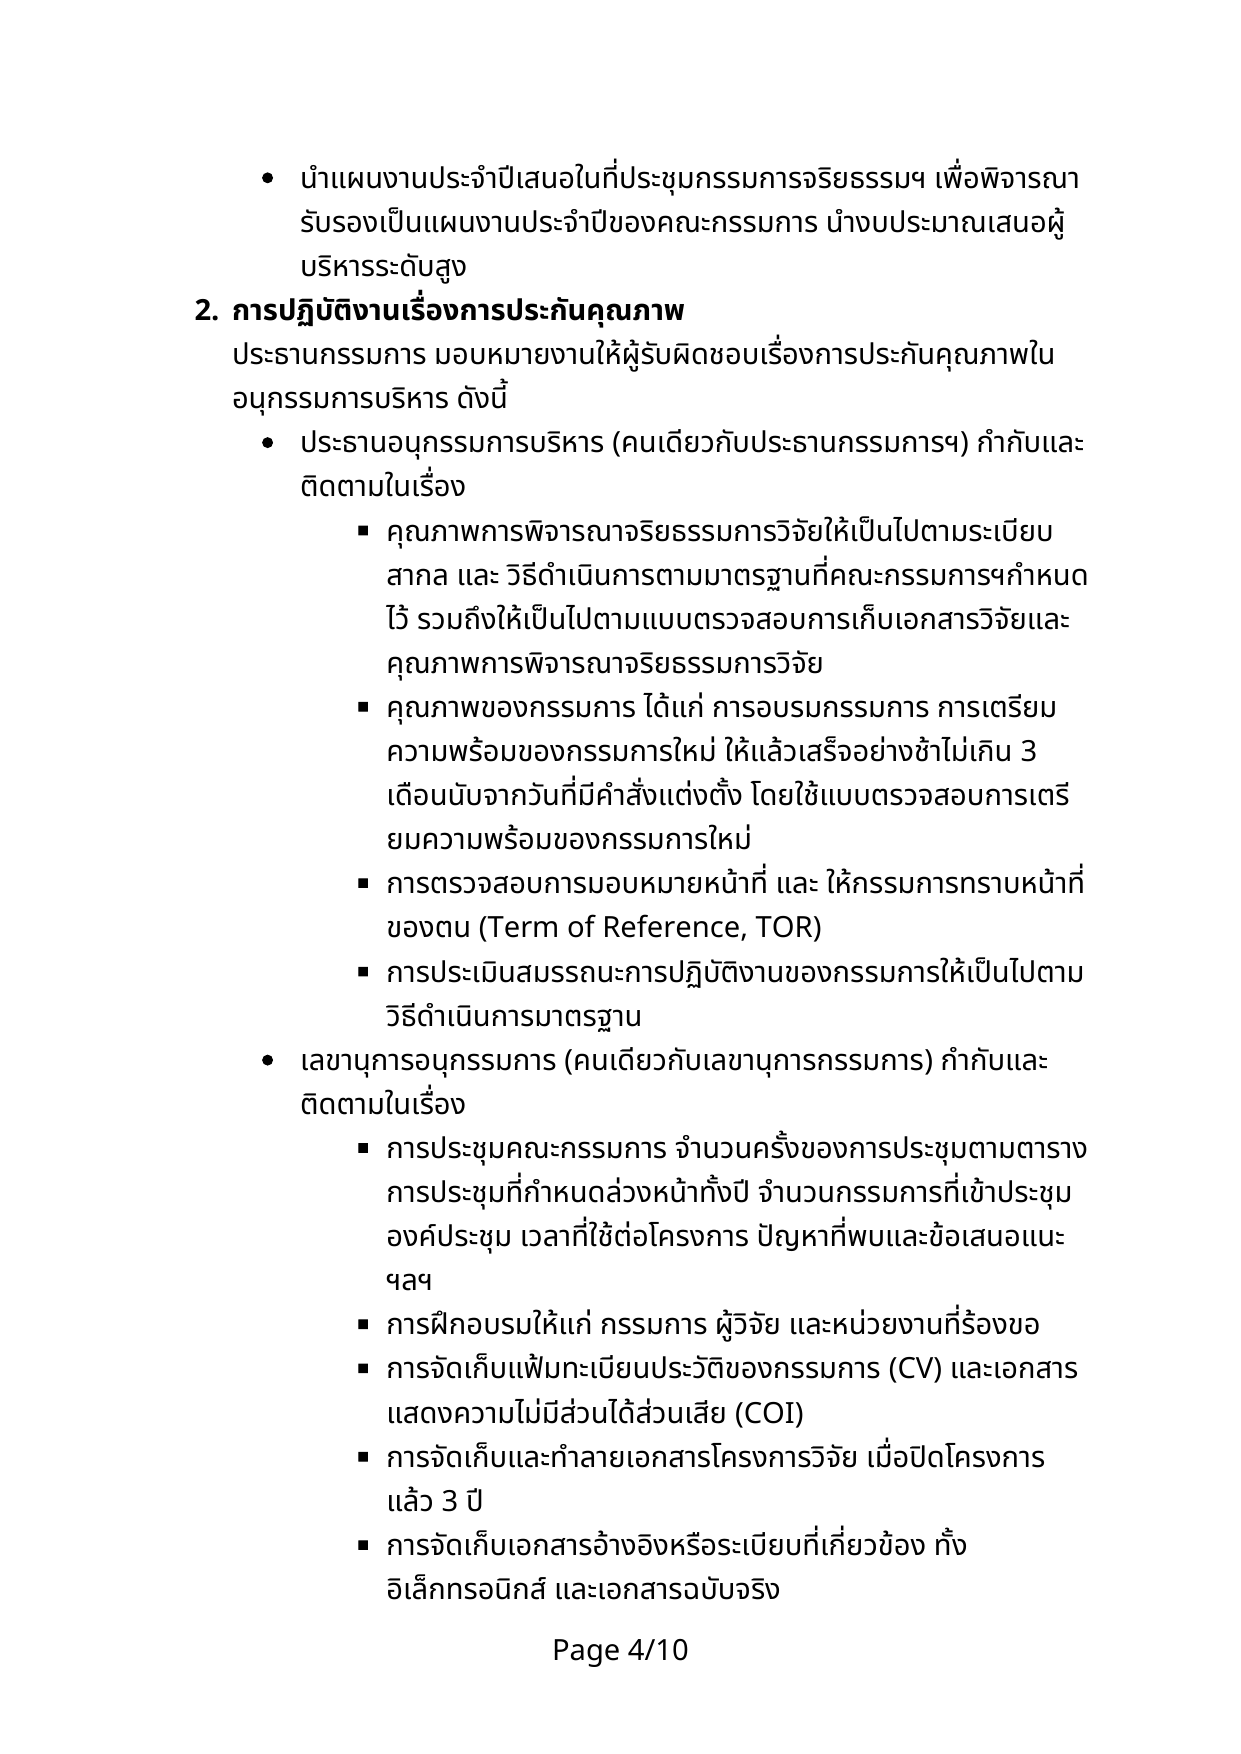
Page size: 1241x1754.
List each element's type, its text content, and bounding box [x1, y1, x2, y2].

list การตรวจสอบการมอบหมายหน้าที่ และ ให้กรรมการทราบหน้าที่ของตน (Term of Reference, TOR) [356, 863, 1090, 951]
list การประเมินสมรรถนะการปฏิบัติงานของกรรมการให้เป็นไปตามวิธีดำเนินการมาตรฐาน [356, 951, 1090, 1039]
list การจัดเก็บและทำลายเอกสารโครงการวิจัย เมื่อปิดโครงการแล้ว 3 ปี [356, 1436, 1090, 1525]
list การปฏิบัติงานเรื่องการประกันคุณภาพ ประธานกรรมการ มอบหมายงานให้ผู้รับผิดชอบเรื่องการประกันคุณภาพในอนุกรรมการบริหาร ดังนี้ [194, 289, 1090, 422]
list ประธานอนุกรรมการบริหาร (คนเดียวกับประธานกรรมการฯ) กำกับและติดตามในเรื่อง [262, 422, 1090, 510]
list การจัดเก็บแฟ้มทะเบียนประวัติของกรรมการ (CV) และเอกสารแสดงความไม่มีส่วนได้ส่วนเสีย (COI) [356, 1348, 1090, 1436]
list คุณภาพของกรรมการ ได้แก่ การอบรมกรรมการ การเตรียมความพร้อมของกรรมการใหม่ ให้แล้วเสร็จอย่างช้าไม่เกิน 3 เดือนนับจากวันที่มีคำสั่งแต่งตั้ง โดยใช้แบบตรวจสอบการเตรียมความพร้อมของกรรมการใหม่ [356, 686, 1090, 863]
list คุณภาพการพิจารณาจริยธรรมการวิจัยให้เป็นไปตามระเบียบสากล และ วิธีดำเนินการตามมาตรฐานที่คณะกรรมการฯกำหนดไว้ รวมถึงให้เป็นไปตามแบบตรวจสอบการเก็บเอกสารวิจัยและคุณภาพการพิจารณาจริยธรรมการวิจัย [356, 510, 1090, 686]
list การฝึกอบรมให้แก่ กรรมการ ผู้วิจัย และหน่วยงานที่ร้องขอ [356, 1304, 1090, 1348]
list เลขานุการอนุกรรมการ (คนเดียวกับเลขานุการกรรมการ) กำกับและติดตามในเรื่อง [262, 1039, 1090, 1127]
list นำแผนงานประจำปีเสนอในที่ประชุมกรรมการจริยธรรมฯ เพื่อพิจารณารับรองเป็นแผนงานประจำปีของคณะกรรมการ นำงบประมาณเสนอผู้บริหารระดับสูง [262, 157, 1090, 289]
list การจัดเก็บเอกสารอ้างอิงหรือระเบียบที่เกี่ยวข้อง ทั้งอิเล็กทรอนิกส์ และเอกสารฉบับจริง [356, 1525, 1090, 1613]
list การประชุมคณะกรรมการ จำนวนครั้งของการประชุมตามตารางการประชุมที่กำหนดล่วงหน้าทั้งปี จำนวนกรรมการที่เข้าประชุม องค์ประชุม เวลาที่ใช้ต่อโครงการ ปัญหาที่พบและข้อเสนอแนะ ฯลฯ [356, 1127, 1090, 1304]
